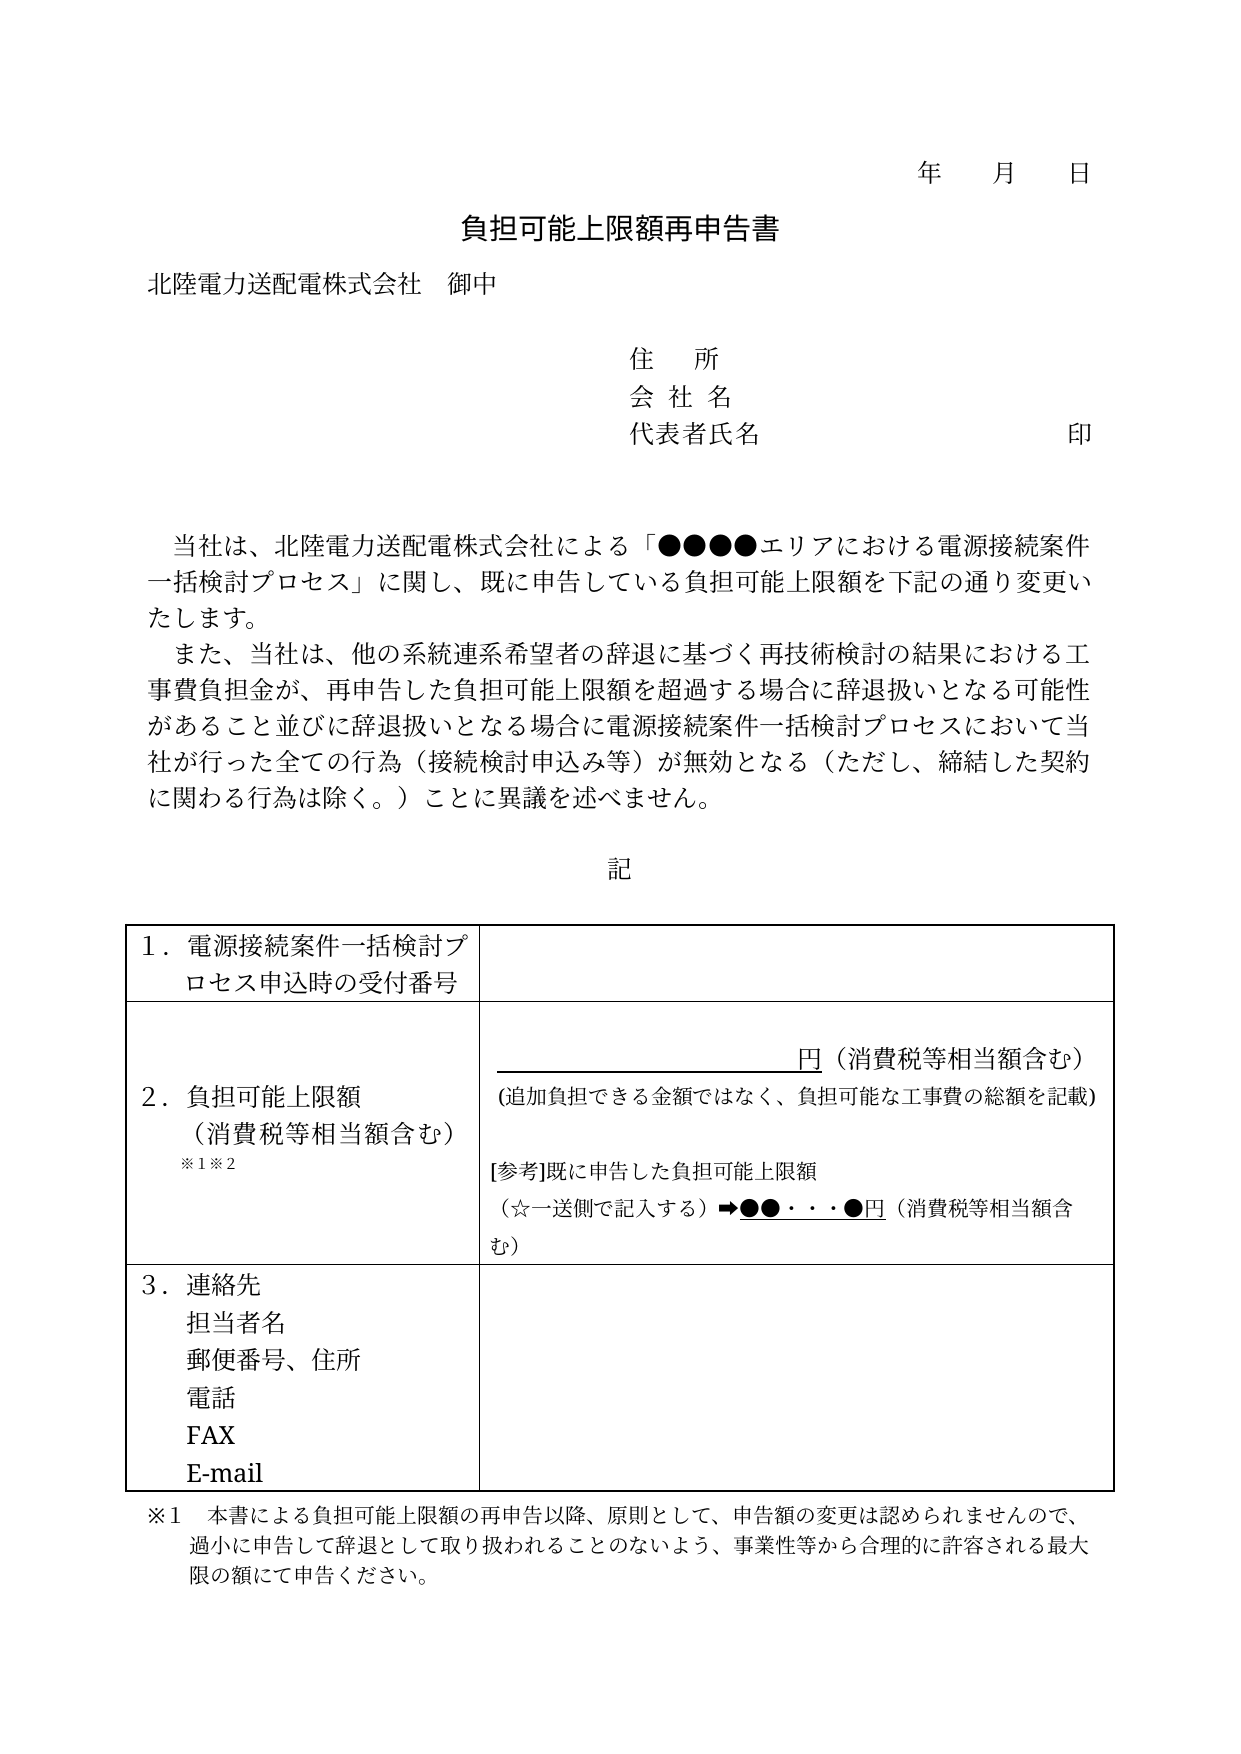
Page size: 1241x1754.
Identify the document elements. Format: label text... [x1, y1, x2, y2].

text 会社名 [629, 377, 1092, 414]
text 年 月 日 [148, 153, 1092, 189]
table_cell ２．負担可能上限額 （消費税等相当額含む）※１※２ [127, 1002, 479, 1264]
table_header １．電源接続案件一括検討プロセス申込時の受付番号 [127, 926, 479, 1001]
text 北陸電力送配電株式会社 御中 [148, 264, 1092, 302]
table_cell [480, 1265, 1113, 1490]
table_cell 円（消費税等相当額含む） (追加負担できる金額ではなく、負担可能な工事費の総額を記載) [参考]既に申告した負担可能上限額 （☆一送側で記入する）➡●●・・・●円（消費税等相当額含む） [480, 1002, 1113, 1264]
text ※１ 本書による負担可能上限額の再申告以降、原則として、申告額の変更は認められませんので、過小に申告して辞退として取り扱われることのないよう、事業性等から合理的に許容される最大限の額にて申告ください。 [148, 1500, 1092, 1590]
table_header [480, 926, 1113, 1001]
text 住所 [629, 339, 1092, 377]
table_cell ３．連絡先 担当者名 郵便番号、住所 電話 FAX E-mail [127, 1265, 479, 1490]
text 代表者氏名 印 [629, 414, 1092, 452]
text また、当社は、他の系統連系希望者の辞退に基づく再技術検討の結果における工事費負担金が、再申告した負担可能上限額を超過する場合に辞退扱いとなる可能性があること並びに辞退扱いとなる場合に電源接続案件一括検討プロセスにおいて当社が行った全ての行為（接続検討申込み等）が無効となる（ただし、締結した契約に関わる行為は除く。）ことに異議を述べません。 [148, 635, 1092, 814]
text 当社は、北陸電力送配電株式会社による「●●●●エリアにおける電源接続案件一括検討プロセス」に関し、既に申告している負担可能上限額を下記の通り変更いたします。 [148, 527, 1092, 635]
subtitle 記 [148, 848, 1092, 886]
text 負担可能上限額再申告書 [148, 189, 1092, 264]
